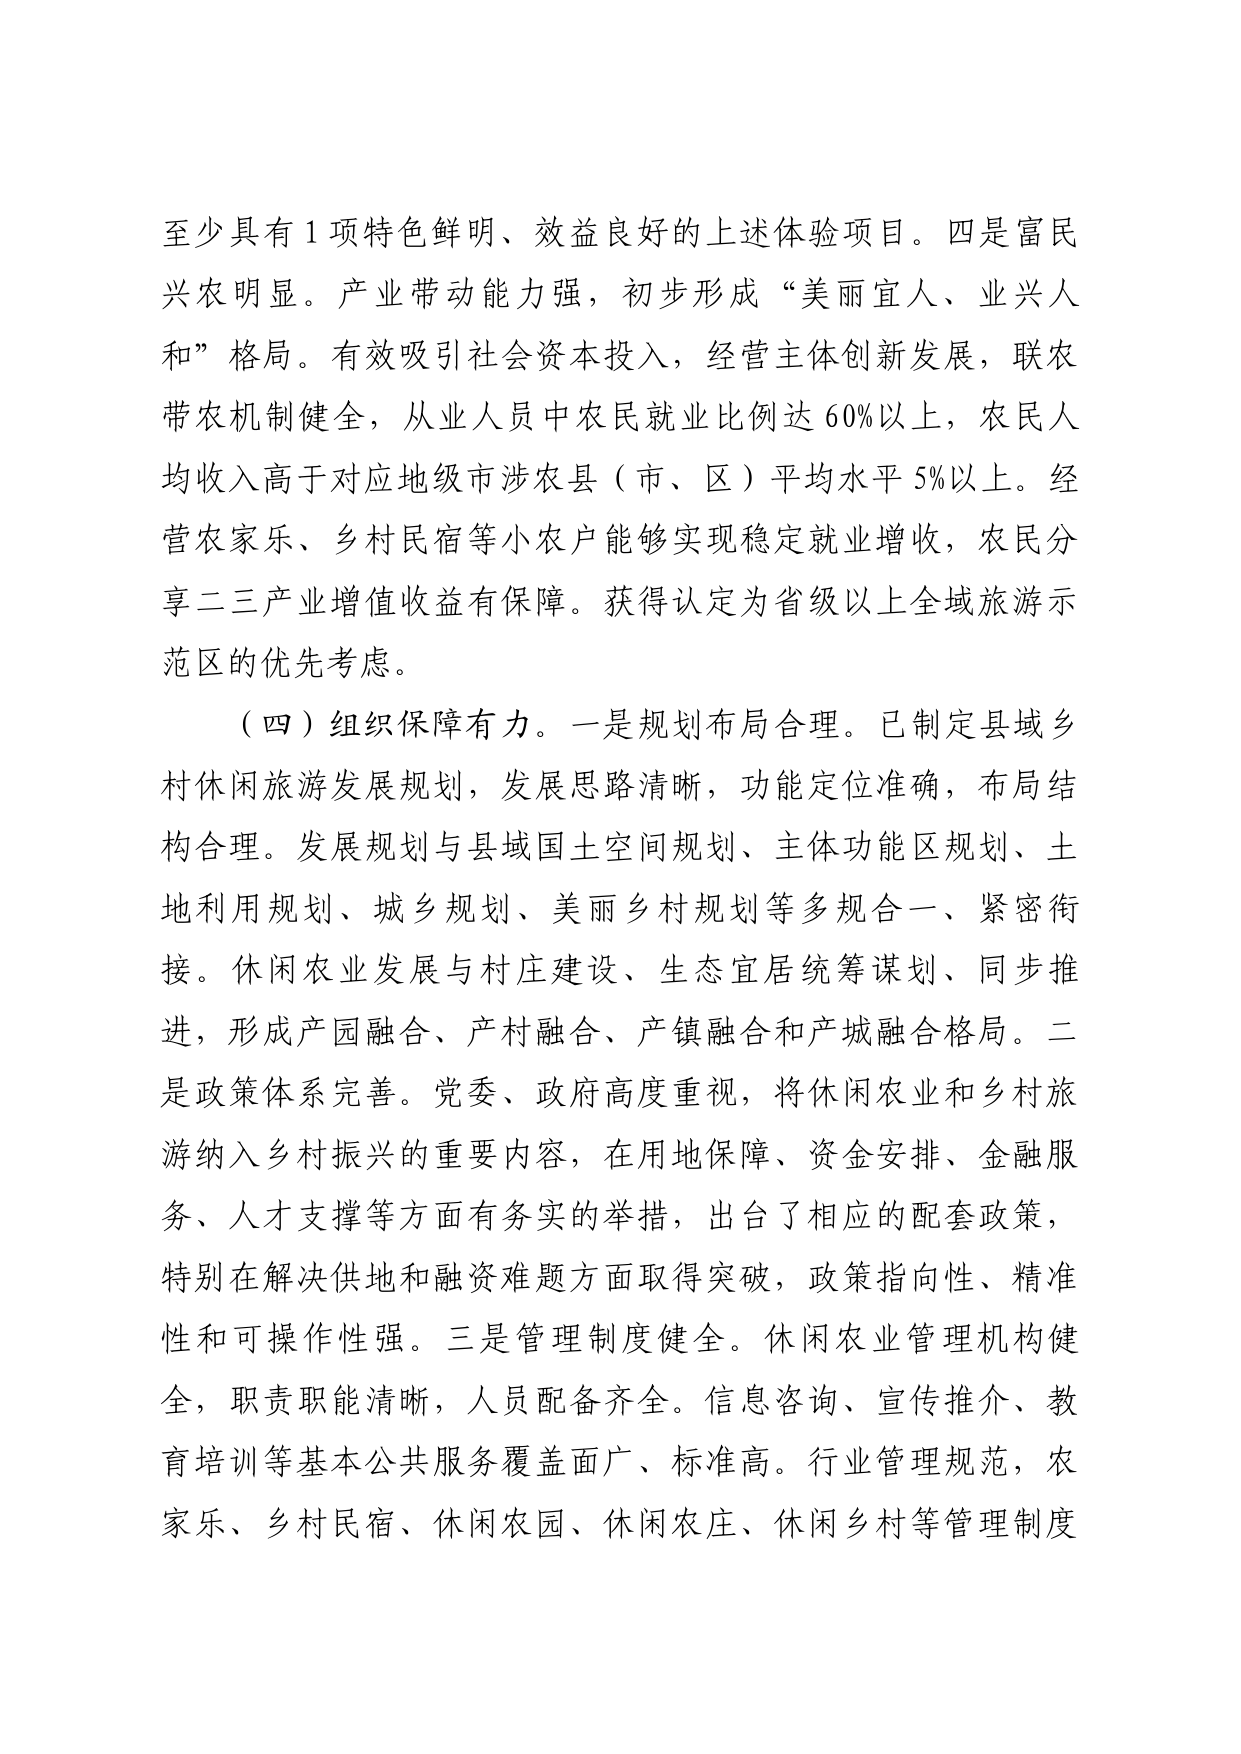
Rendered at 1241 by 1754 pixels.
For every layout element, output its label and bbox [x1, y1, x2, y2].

text [159, 687, 1081, 1547]
text [159, 195, 1081, 687]
